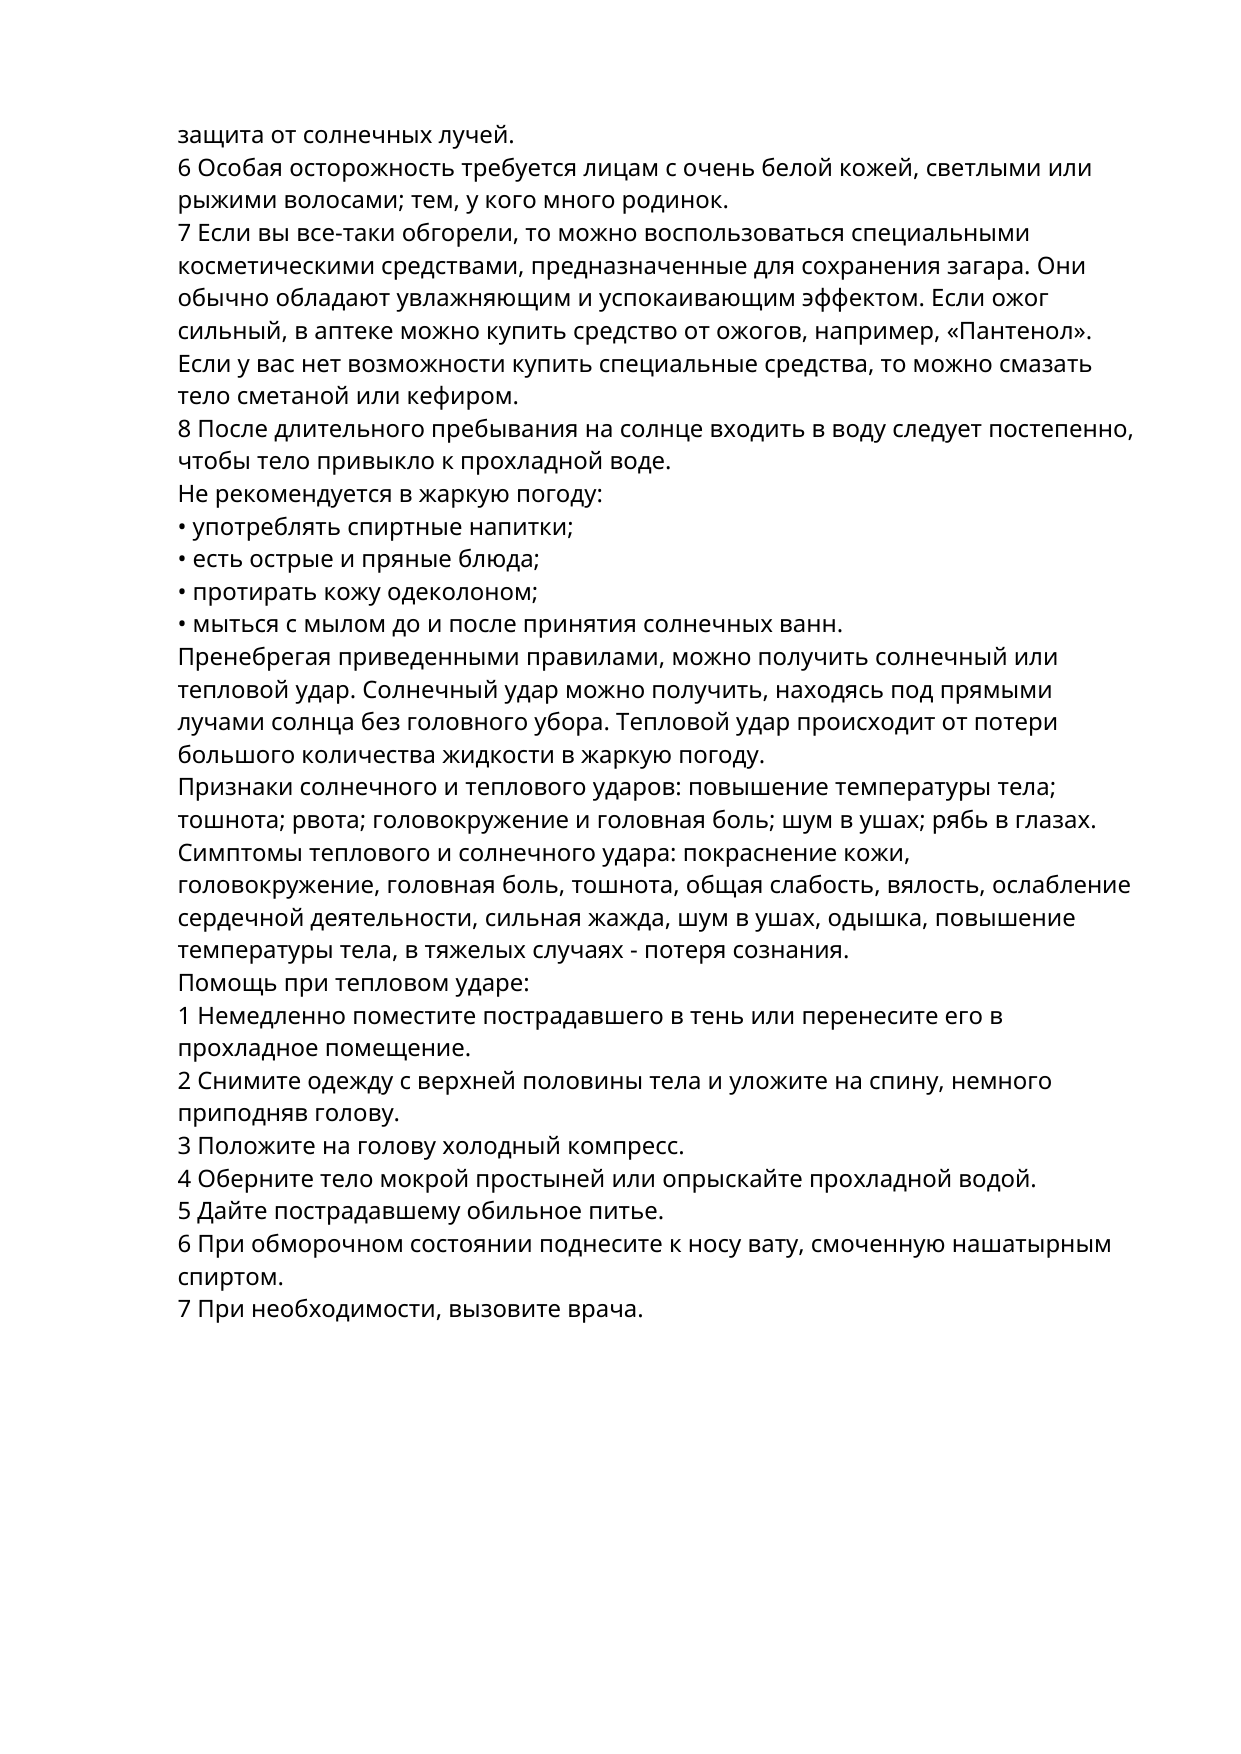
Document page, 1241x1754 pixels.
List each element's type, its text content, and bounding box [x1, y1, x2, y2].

text сильный, в аптеке можно купить средство от ожогов, например, «Пантенол». [177, 314, 1152, 346]
text 8 После длительного пребывания на солнце входить в воду следует постепенно, [177, 412, 1152, 444]
text 3 Положите на голову холодный компресс. [177, 1129, 1152, 1161]
text сердечной деятельности, сильная жажда, шум в ушах, одышка, повышение [177, 901, 1152, 933]
text 4 Оберните тело мокрой простыней или опрыскайте прохладной водой. [177, 1161, 1152, 1194]
text чтобы тело привыкло к прохладной воде. [177, 444, 1152, 477]
text 7 При необходимости, вызовите врача. [177, 1292, 1152, 1324]
text Помощь при тепловом ударе: [177, 966, 1152, 998]
text 1 Немедленно поместите пострадавшего в тень или перенесите его в [177, 998, 1152, 1031]
text Не рекомендуется в жаркую погоду: [177, 477, 1152, 509]
text головокружение, головная боль, тошнота, общая слабость, вялость, ослабление [177, 868, 1152, 901]
text 6 При обморочном состоянии поднесите к носу вату, смоченную нашатырным [177, 1227, 1152, 1259]
text тело сметаной или кефиром. [177, 379, 1152, 412]
text обычно обладают увлажняющим и успокаивающим эффектом. Если ожог [177, 281, 1152, 314]
text тошнота; рвота; головокружение и головная боль; шум в ушах; рябь в глазах. [177, 803, 1152, 835]
text приподняв голову. [177, 1096, 1152, 1129]
text тепловой удар. Солнечный удар можно получить, находясь под прямыми [177, 672, 1152, 705]
text 5 Дайте пострадавшему обильное питье. [177, 1194, 1152, 1227]
text лучами солнца без головного убора. Тепловой удар происходит от потери [177, 705, 1152, 738]
text защита от солнечных лучей. [177, 118, 1152, 151]
text температуры тела, в тяжелых случаях - потеря сознания. [177, 933, 1152, 966]
text 2 Снимите одежду с верхней половины тела и уложите на спину, немного [177, 1064, 1152, 1096]
text спиртом. [177, 1259, 1152, 1292]
text Пренебрегая приведенными правилами, можно получить солнечный или [177, 640, 1152, 672]
text Симптомы теплового и солнечного удара: покраснение кожи, [177, 835, 1152, 868]
text большого количества жидкости в жаркую погоду. [177, 738, 1152, 770]
text • мыться с мылом до и после принятия солнечных ванн. [177, 607, 1152, 640]
text • употреблять спиртные напитки; [177, 509, 1152, 542]
text • протирать кожу одеколоном; [177, 574, 1152, 607]
text косметическими средствами, предназначенные для сохранения загара. Они [177, 248, 1152, 281]
text 6 Особая осторожность требуется лицам с очень белой кожей, светлыми или [177, 151, 1152, 183]
text Признаки солнечного и теплового ударов: повышение температуры тела; [177, 770, 1152, 803]
text Если у вас нет возможности купить специальные средства, то можно смазать [177, 346, 1152, 379]
text рыжими волосами; тем, у кого много родинок. [177, 183, 1152, 216]
text 7 Если вы все-таки обгорели, то можно воспользоваться специальными [177, 216, 1152, 248]
text прохладное помещение. [177, 1031, 1152, 1064]
text • есть острые и пряные блюда; [177, 542, 1152, 574]
